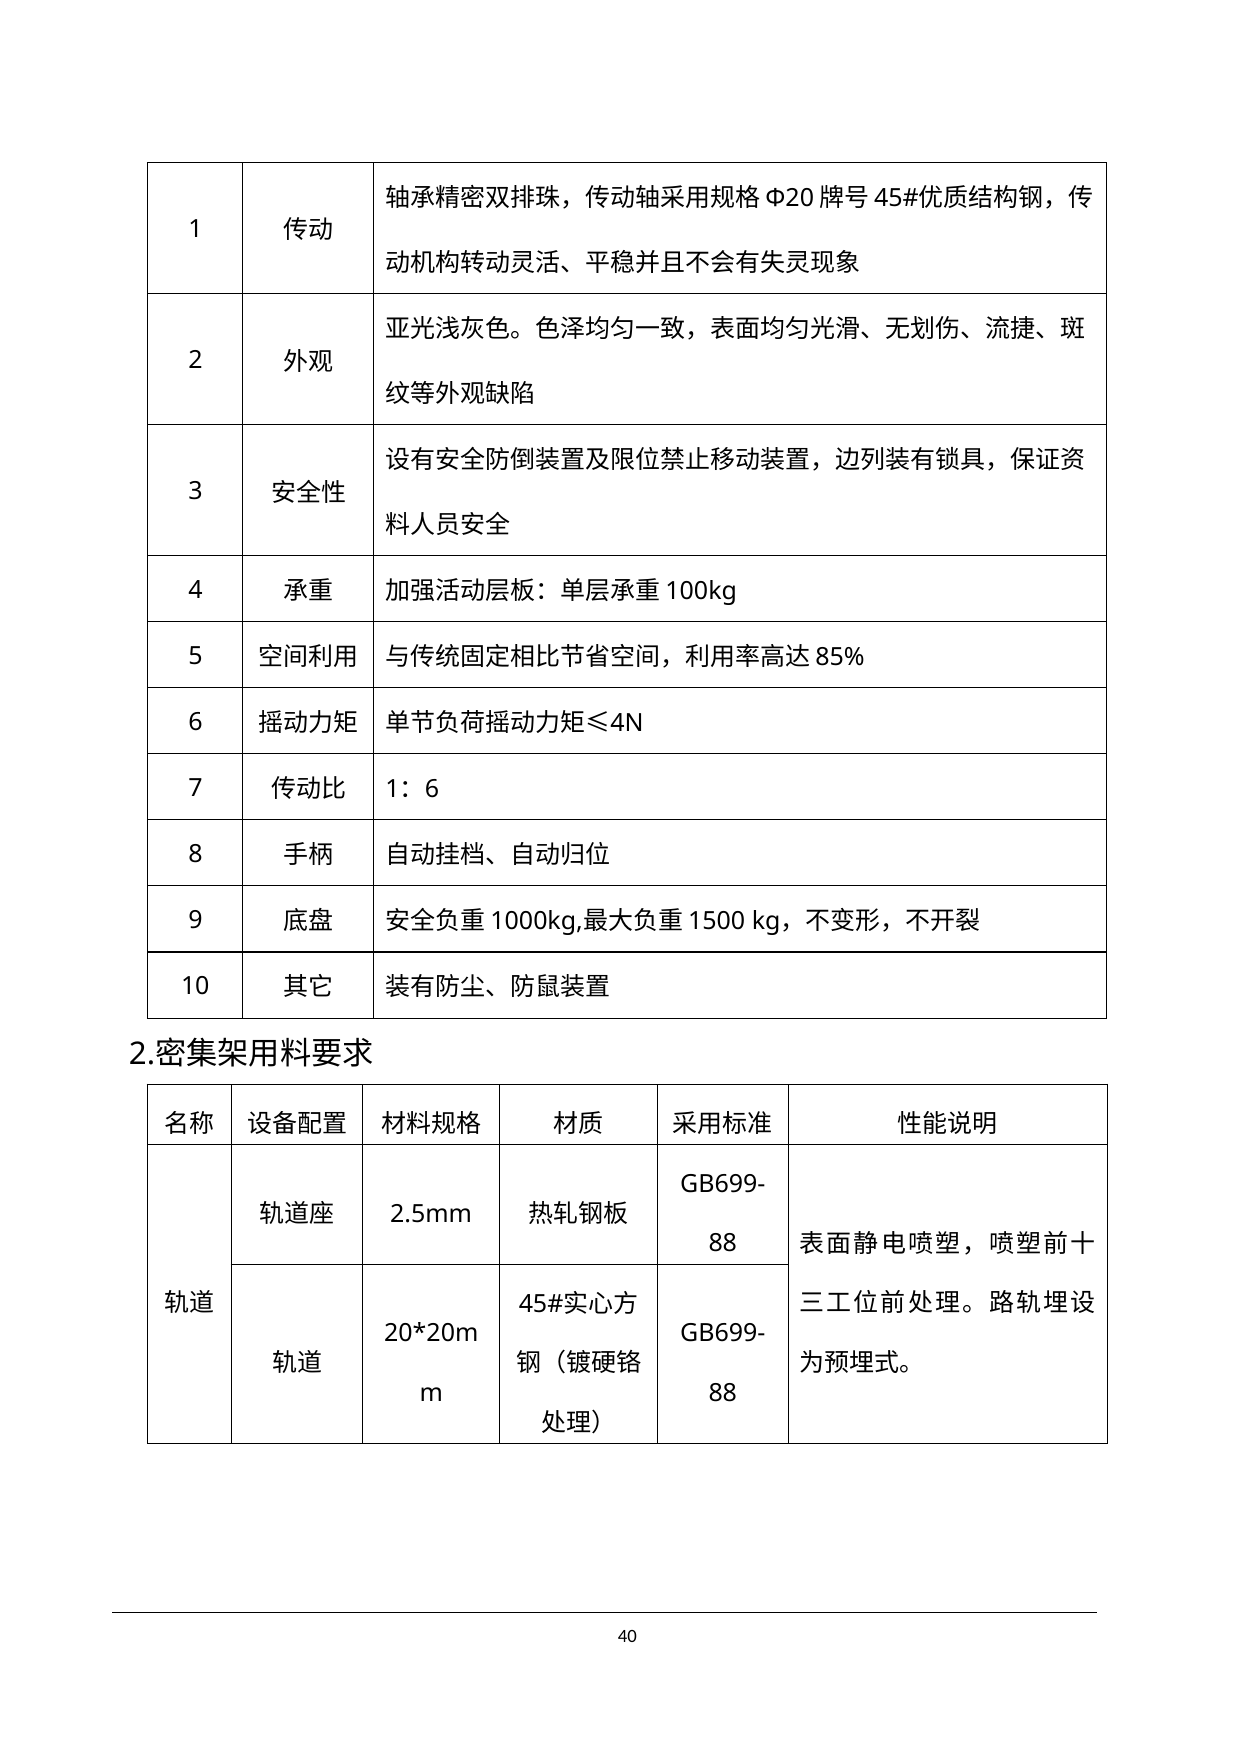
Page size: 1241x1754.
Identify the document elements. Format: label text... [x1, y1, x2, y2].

table_cell 2 [148, 294, 242, 424]
table_cell 底盘 [243, 886, 373, 951]
table_cell 1 [148, 163, 242, 293]
table_cell 3 [148, 425, 242, 555]
table_cell 2.5mm [363, 1145, 499, 1264]
table_cell 20*20mm [363, 1265, 499, 1443]
table_cell GB699-88 [658, 1145, 788, 1264]
table_cell 轨道 [148, 1145, 231, 1443]
table_header 设备配置 [232, 1085, 362, 1144]
table_cell 手柄 [243, 820, 373, 885]
table_cell 5 [148, 622, 242, 687]
table_cell 亚光浅灰色。色泽均匀一致，表面均匀光滑、无划伤、流捷、斑纹等外观缺陷 [374, 294, 1106, 424]
table_cell 空间利用 [243, 622, 373, 687]
table_cell 外观 [243, 294, 373, 424]
table_cell GB699-88 [658, 1265, 788, 1443]
table_cell 加强活动层板：单层承重100kg [374, 556, 1106, 621]
table_header 性能说明 [789, 1085, 1107, 1144]
table_cell 与传统固定相比节省空间，利用率高达85% [374, 622, 1106, 687]
table_cell 8 [148, 820, 242, 885]
table_cell 表面静电喷塑，喷塑前十三工位前处理。路轨埋设为预埋式。 [789, 1145, 1107, 1443]
table_cell 轨道 [232, 1265, 362, 1443]
table_header 采用标准 [658, 1085, 788, 1144]
table_cell 10 [148, 953, 242, 1017]
table_header 材料规格 [363, 1085, 499, 1144]
table_cell 轴承精密双排珠，传动轴采用规格Φ20牌号45#优质结构钢，传动机构转动灵活、平稳并且不会有失灵现象 [374, 163, 1106, 293]
table_cell 装有防尘、防鼠装置 [374, 953, 1106, 1017]
table_cell 设有安全防倒装置及限位禁止移动装置，边列装有锁具，保证资料人员安全 [374, 425, 1106, 555]
table_cell 7 [148, 754, 242, 819]
table_cell 热轧钢板 [500, 1145, 657, 1264]
table_cell 9 [148, 886, 242, 951]
table_cell 安全负重1000kg,最大负重1500 kg，不变形，不开裂 [374, 886, 1106, 951]
table_cell 4 [148, 556, 242, 621]
table_cell 传动 [243, 163, 373, 293]
table_cell 传动比 [243, 754, 373, 819]
table_cell 其它 [243, 953, 373, 1017]
table_header 名称 [148, 1085, 231, 1144]
table_cell 摇动力矩 [243, 688, 373, 753]
table_cell 1：6 [374, 754, 1106, 819]
table_cell 自动挂档、自动归位 [374, 820, 1106, 885]
text 2.密集架用料要求 [112, 1018, 1142, 1083]
table_cell 承重 [243, 556, 373, 621]
table_cell 单节负荷摇动力矩≤4N [374, 688, 1106, 753]
table_cell 6 [148, 688, 242, 753]
table_cell 轨道座 [232, 1145, 362, 1264]
table_cell 安全性 [243, 425, 373, 555]
table_cell 45#实心方钢（镀硬铬处理） [500, 1265, 657, 1443]
table_header 材质 [500, 1085, 657, 1144]
